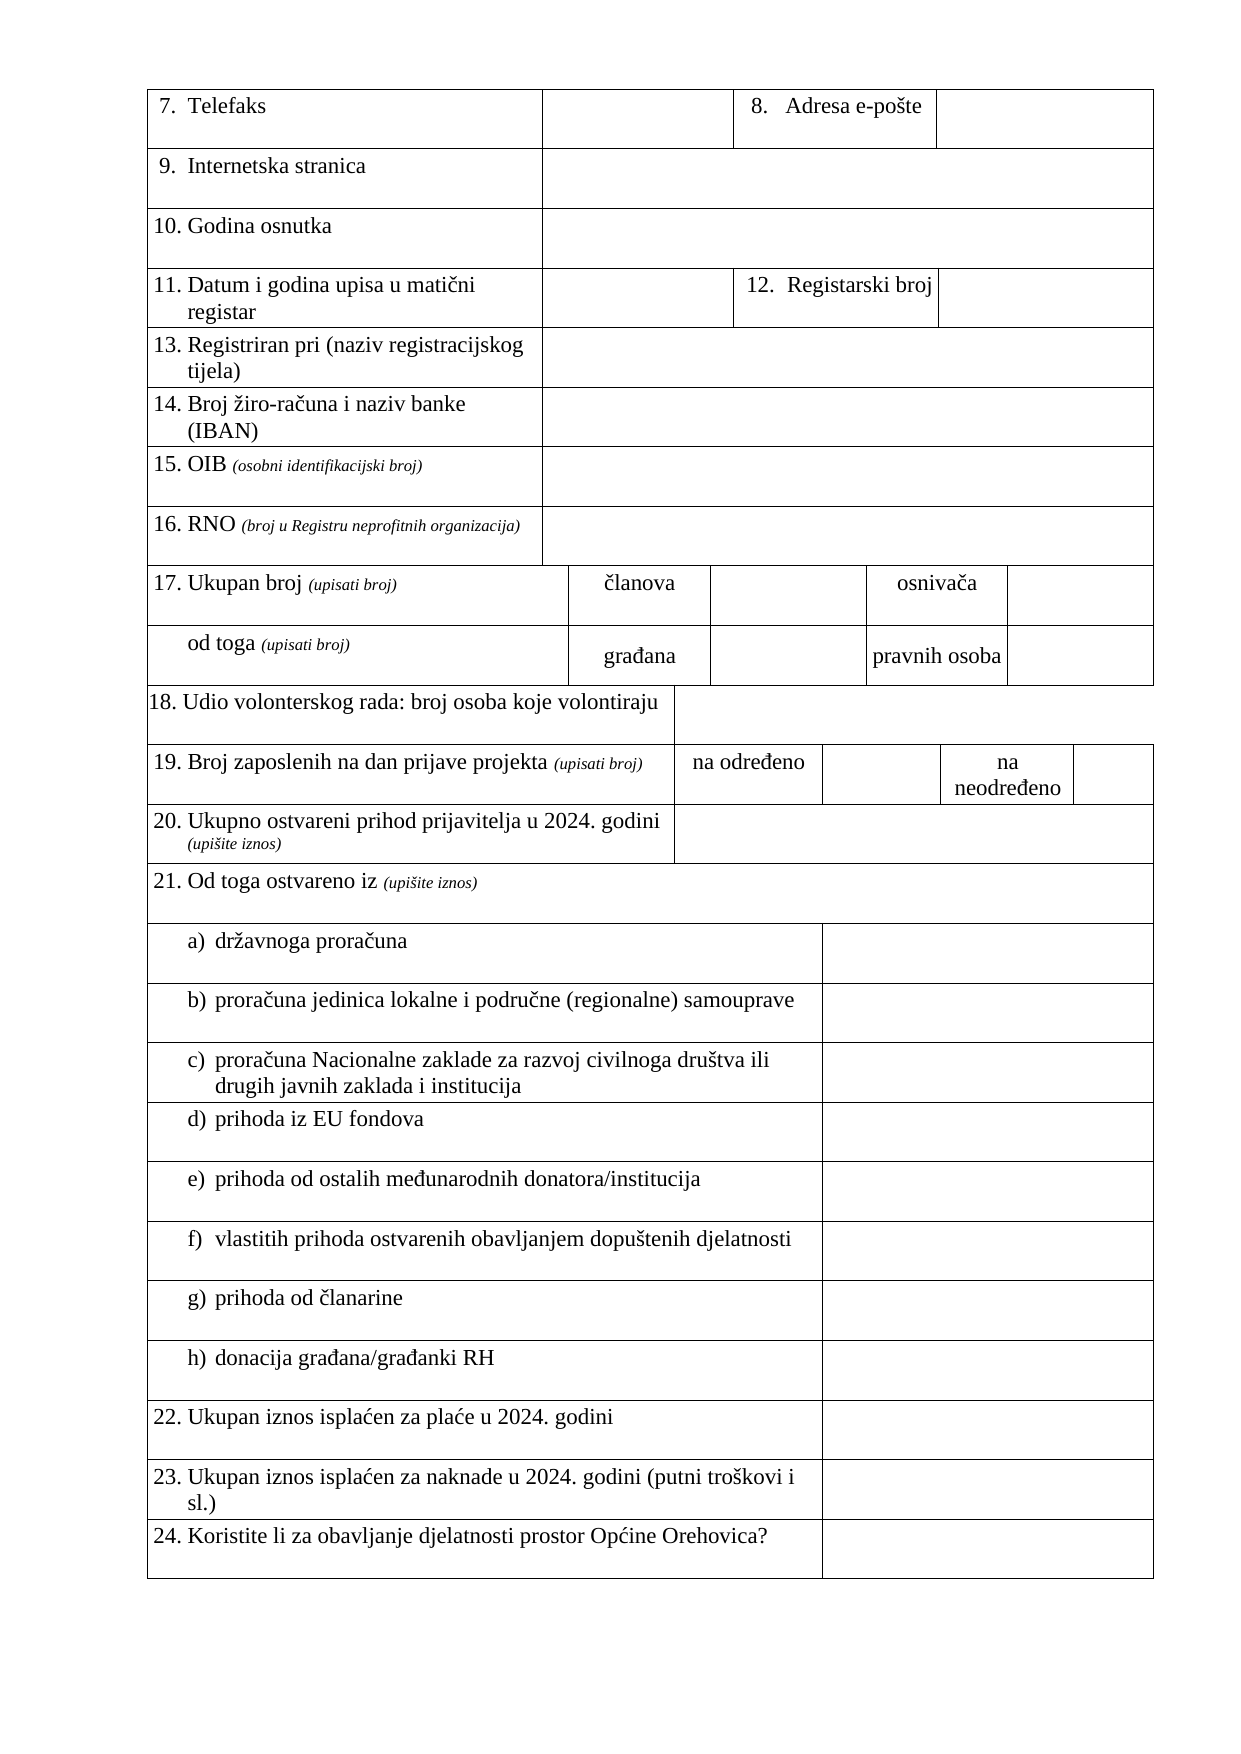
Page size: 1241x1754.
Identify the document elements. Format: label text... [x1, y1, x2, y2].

table_cell vlastitih prihoda ostvarenih obavljanjem dopuštenih djelatnosti [214, 1222, 822, 1280]
table_cell [939, 269, 1153, 327]
table_cell [1008, 566, 1153, 625]
table_cell [823, 924, 1153, 982]
table_cell 14. [148, 388, 187, 446]
table_cell pravnih osoba [867, 626, 1007, 684]
table_cell [823, 1341, 1153, 1399]
table_cell 15. [148, 447, 187, 506]
table_cell [823, 1401, 1153, 1459]
table_cell [823, 745, 940, 804]
table_cell [823, 1460, 1153, 1519]
table_cell Broj zaposlenih na dan prijave projekta (upisati broj) [187, 745, 674, 804]
table_cell h) [187, 1341, 214, 1399]
table_cell [711, 566, 866, 625]
table_cell [148, 1281, 187, 1340]
table_cell Registarski broj [786, 269, 938, 327]
table_cell [148, 626, 187, 684]
table_cell [823, 1520, 1153, 1578]
table_cell [543, 507, 1153, 565]
table_cell Ukupan iznos isplaćen za naknade u 2024. godini (putni troškovi i sl.) [187, 1460, 822, 1519]
table_cell [148, 984, 187, 1042]
table_cell g) [187, 1281, 214, 1340]
table_cell od toga (upisati broj) [187, 626, 568, 684]
table_cell 13. [148, 328, 187, 387]
table_cell 11. [148, 269, 187, 327]
table_cell c) [187, 1043, 214, 1102]
table_cell [148, 1341, 187, 1399]
table_cell proračuna jedinica lokalne i područne (regionalne) samouprave [214, 984, 822, 1042]
table_cell 16. [148, 507, 187, 565]
table_cell [543, 388, 1153, 446]
table_cell Godina osnutka [187, 209, 542, 267]
table_cell [823, 1162, 1153, 1221]
table_cell [937, 90, 1153, 148]
table_cell državnoga proračuna [214, 924, 822, 982]
table_cell [543, 447, 1153, 506]
table_cell RNO (broj u Registru neprofitnih organizacija) [187, 507, 542, 565]
table_cell osnivača [867, 566, 1007, 625]
table_cell Telefaks [187, 90, 542, 148]
table_cell [1008, 626, 1153, 684]
table_cell [543, 90, 733, 148]
table_cell [148, 1162, 187, 1221]
table_cell prihoda iz EU fondova [214, 1103, 822, 1161]
table_cell građana [569, 626, 710, 684]
table_cell [148, 924, 187, 982]
table_cell 12. [734, 269, 786, 327]
table_cell 10. [148, 209, 187, 267]
table_cell 18. Udio volonterskog rada: broj osoba koje volontiraju [148, 686, 674, 744]
table_cell 20. [148, 805, 187, 863]
table_cell [823, 1043, 1153, 1102]
table_cell a) [187, 924, 214, 982]
table_cell 9. [148, 149, 187, 208]
table_cell 23. [148, 1460, 187, 1519]
table_cell [711, 626, 866, 684]
table_cell f) [187, 1222, 214, 1280]
table_cell donacija građana/građanki RH [214, 1341, 822, 1399]
table_cell [823, 1222, 1153, 1280]
table_cell Koristite li za obavljanje djelatnosti prostor Općine Orehovica? [187, 1520, 822, 1578]
table_cell [148, 1222, 187, 1280]
table_cell d) [187, 1103, 214, 1161]
table_cell Internetska stranica [187, 149, 542, 208]
table_cell [543, 328, 1153, 387]
table_cell 22. [148, 1401, 187, 1459]
table_cell na određeno [675, 745, 822, 804]
table_cell [148, 1103, 187, 1161]
table_cell Registriran pri (naziv registracijskog tijela) [187, 328, 542, 387]
table_cell Ukupan iznos isplaćen za plaće u 2024. godini [187, 1401, 822, 1459]
table_cell b) [187, 984, 214, 1042]
table_cell [823, 1281, 1153, 1340]
table_cell [543, 149, 1153, 208]
table_cell 8. [734, 90, 784, 148]
table_cell e) [187, 1162, 214, 1221]
table_cell 7. [148, 90, 187, 148]
table_cell [148, 1043, 187, 1102]
table_cell na neodređeno [941, 745, 1073, 804]
table_cell proračuna Nacionalne zaklade za razvoj civilnoga društva ili drugih javnih zaklada i institucija [214, 1043, 822, 1102]
table_cell Adresa e-pošte [785, 90, 936, 148]
table_cell 24. [148, 1520, 187, 1578]
table_cell članova [569, 566, 710, 625]
table_cell [543, 209, 1153, 267]
table_cell 21. [148, 864, 187, 923]
table_cell [1074, 745, 1153, 804]
table_cell Broj žiro-računa i naziv banke (IBAN) [187, 388, 542, 446]
table_cell [675, 805, 1153, 863]
table_cell 19. [148, 745, 187, 804]
table_cell Ukupno ostvareni prihod prijavitelja u 2024. godini (upišite iznos) [187, 805, 674, 863]
table_cell 17. [148, 566, 187, 625]
table_cell OIB (osobni identifikacijski broj) [187, 447, 542, 506]
table_cell Od toga ostvareno iz (upišite iznos) [187, 864, 1153, 923]
table_cell Datum i godina upisa u matični registar [187, 269, 542, 327]
table_cell Ukupan broj (upisati broj) [187, 566, 568, 625]
table_cell prihoda od članarine [214, 1281, 822, 1340]
table_cell [823, 1103, 1153, 1161]
table_cell [543, 269, 733, 327]
table_cell [823, 984, 1153, 1042]
table_cell prihoda od ostalih međunarodnih donatora/institucija [214, 1162, 822, 1221]
